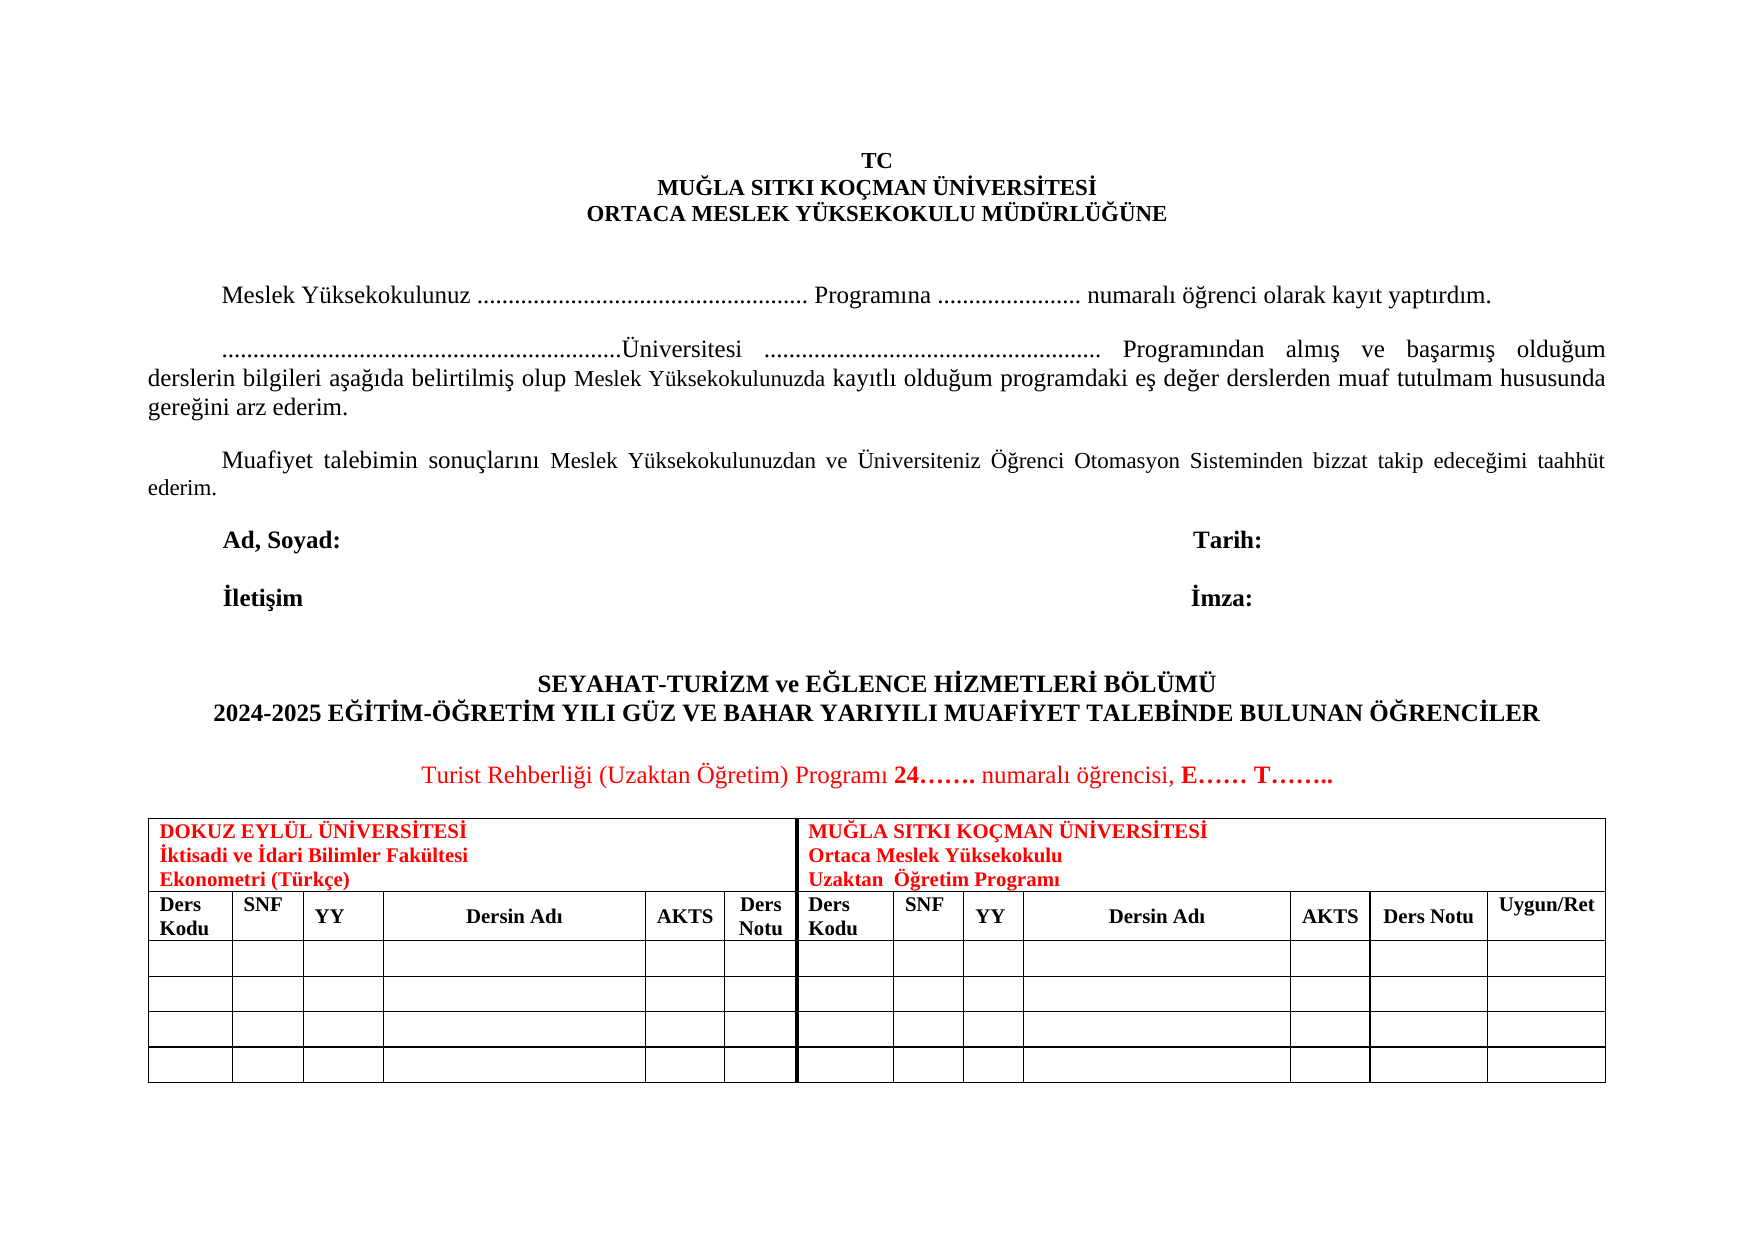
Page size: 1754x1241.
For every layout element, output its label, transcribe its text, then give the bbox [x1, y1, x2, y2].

table_cell [799, 1012, 893, 1046]
table_cell Ders Kodu [149, 892, 232, 940]
table_cell [1024, 941, 1290, 976]
table_cell [149, 1012, 232, 1046]
table_cell AKTS [646, 892, 724, 940]
table_cell [1371, 941, 1487, 976]
table_cell [1024, 977, 1290, 1011]
text SEYAHAT-TURİZM ve EĞLENCE HİZMETLERİ BÖLÜMÜ [148, 669, 1606, 698]
table_cell [646, 977, 724, 1011]
table_cell [1024, 1048, 1290, 1082]
text MUĞLA SITKI KOÇMAN ÜNİVERSİTESİ [148, 174, 1606, 200]
table_cell [725, 977, 795, 1011]
table_cell [646, 941, 724, 976]
table_cell [799, 1048, 893, 1082]
table_cell [1291, 941, 1369, 976]
table_cell [1024, 1012, 1290, 1046]
table_cell [799, 977, 893, 1011]
table_cell YY [964, 892, 1023, 940]
table_cell AKTS [1291, 892, 1369, 940]
table_cell [646, 1012, 724, 1046]
text ................................................................Üniversitesi ...................................................... Programından almış ve başarmış olduğum derslerin bilgileri aşağıda belirtilmiş olup Meslek Yüksekokulunuzda kayıtlı olduğum programdaki eş değer derslerden muaf tutulmam hususunda gereğini arz ederim. [148, 334, 1606, 420]
table_cell Ders Kodu [799, 892, 893, 940]
table_header MUĞLA SITKI KOÇMAN ÜNİVERSİTESİ Ortaca Meslek Yüksekokulu Uzaktan Öğretim Programı [799, 819, 1605, 891]
text İletişim İmza: [148, 583, 1606, 612]
table_cell [1488, 1048, 1605, 1082]
table_cell [304, 941, 383, 976]
text TC [148, 148, 1606, 174]
table_cell Uygun/Ret [1488, 892, 1605, 940]
table_cell [1371, 977, 1487, 1011]
table_cell Dersin Adı [1024, 892, 1290, 940]
table_cell SNF [233, 892, 303, 940]
table_cell SNF [894, 892, 963, 940]
table_cell [894, 941, 963, 976]
table_cell [233, 941, 303, 976]
table_cell Ders Notu [1371, 892, 1487, 940]
table_cell [964, 1048, 1023, 1082]
table_header DOKUZ EYLÜL ÜNİVERSİTESİ İktisadi ve İdari Bilimler Fakültesi Ekonometri (Türkçe) [149, 819, 795, 891]
table_cell [1291, 1012, 1369, 1046]
text 2024-2025 EĞİTİM-ÖĞRETİM YILI GÜZ VE BAHAR YARIYILI MUAFİYET TALEBİNDE BULUNAN ÖĞRENCİLER [148, 698, 1606, 727]
table_cell YY [304, 892, 383, 940]
table_cell [646, 1048, 724, 1082]
table_cell [894, 1048, 963, 1082]
table_cell [1291, 1048, 1369, 1082]
table_cell [1371, 1012, 1487, 1046]
table_cell [149, 941, 232, 976]
table_cell [233, 1012, 303, 1046]
table_cell Dersin Adı [384, 892, 645, 940]
table_cell [384, 1012, 645, 1046]
table_cell [384, 941, 645, 976]
table_cell [964, 977, 1023, 1011]
table_cell [725, 941, 795, 976]
table_cell [894, 1012, 963, 1046]
table_cell [149, 977, 232, 1011]
table_cell [1371, 1048, 1487, 1082]
table_cell [1488, 977, 1605, 1011]
table_cell [1291, 977, 1369, 1011]
table_cell [384, 1048, 645, 1082]
table_cell [304, 1048, 383, 1082]
table_cell [1488, 941, 1605, 976]
text ORTACA MESLEK YÜKSEKOKULU MÜDÜRLÜĞÜNE [148, 200, 1606, 227]
text Turist Rehberliği (Uzaktan Öğretim) Programı 24……. numaralı öğrencisi, E…… T…….. [148, 760, 1606, 789]
text Muafiyet talebimin sonuçlarını Meslek Yüksekokulunuzdan ve Üniversiteniz Öğrenci Otomasyon Sisteminden bizzat takip edeceğimi taahhüt ederim. [148, 445, 1606, 501]
table_cell [725, 1048, 795, 1082]
table_cell [304, 1012, 383, 1046]
table_cell [1488, 1012, 1605, 1046]
table_cell [233, 1048, 303, 1082]
table_cell [799, 941, 893, 976]
text Meslek Yüksekokulunuz ..................................................... Programına ....................... numaralı öğrenci olarak kayıt yaptırdım. [148, 280, 1606, 309]
table_cell [149, 1048, 232, 1082]
table_cell [894, 977, 963, 1011]
table_cell Ders Notu [725, 892, 795, 940]
table_cell [964, 1012, 1023, 1046]
text Ad, Soyad: Tarih: [148, 526, 1606, 554]
table_cell [384, 977, 645, 1011]
table_cell [964, 941, 1023, 976]
table_cell [725, 1012, 795, 1046]
table_cell [233, 977, 303, 1011]
table_cell [304, 977, 383, 1011]
